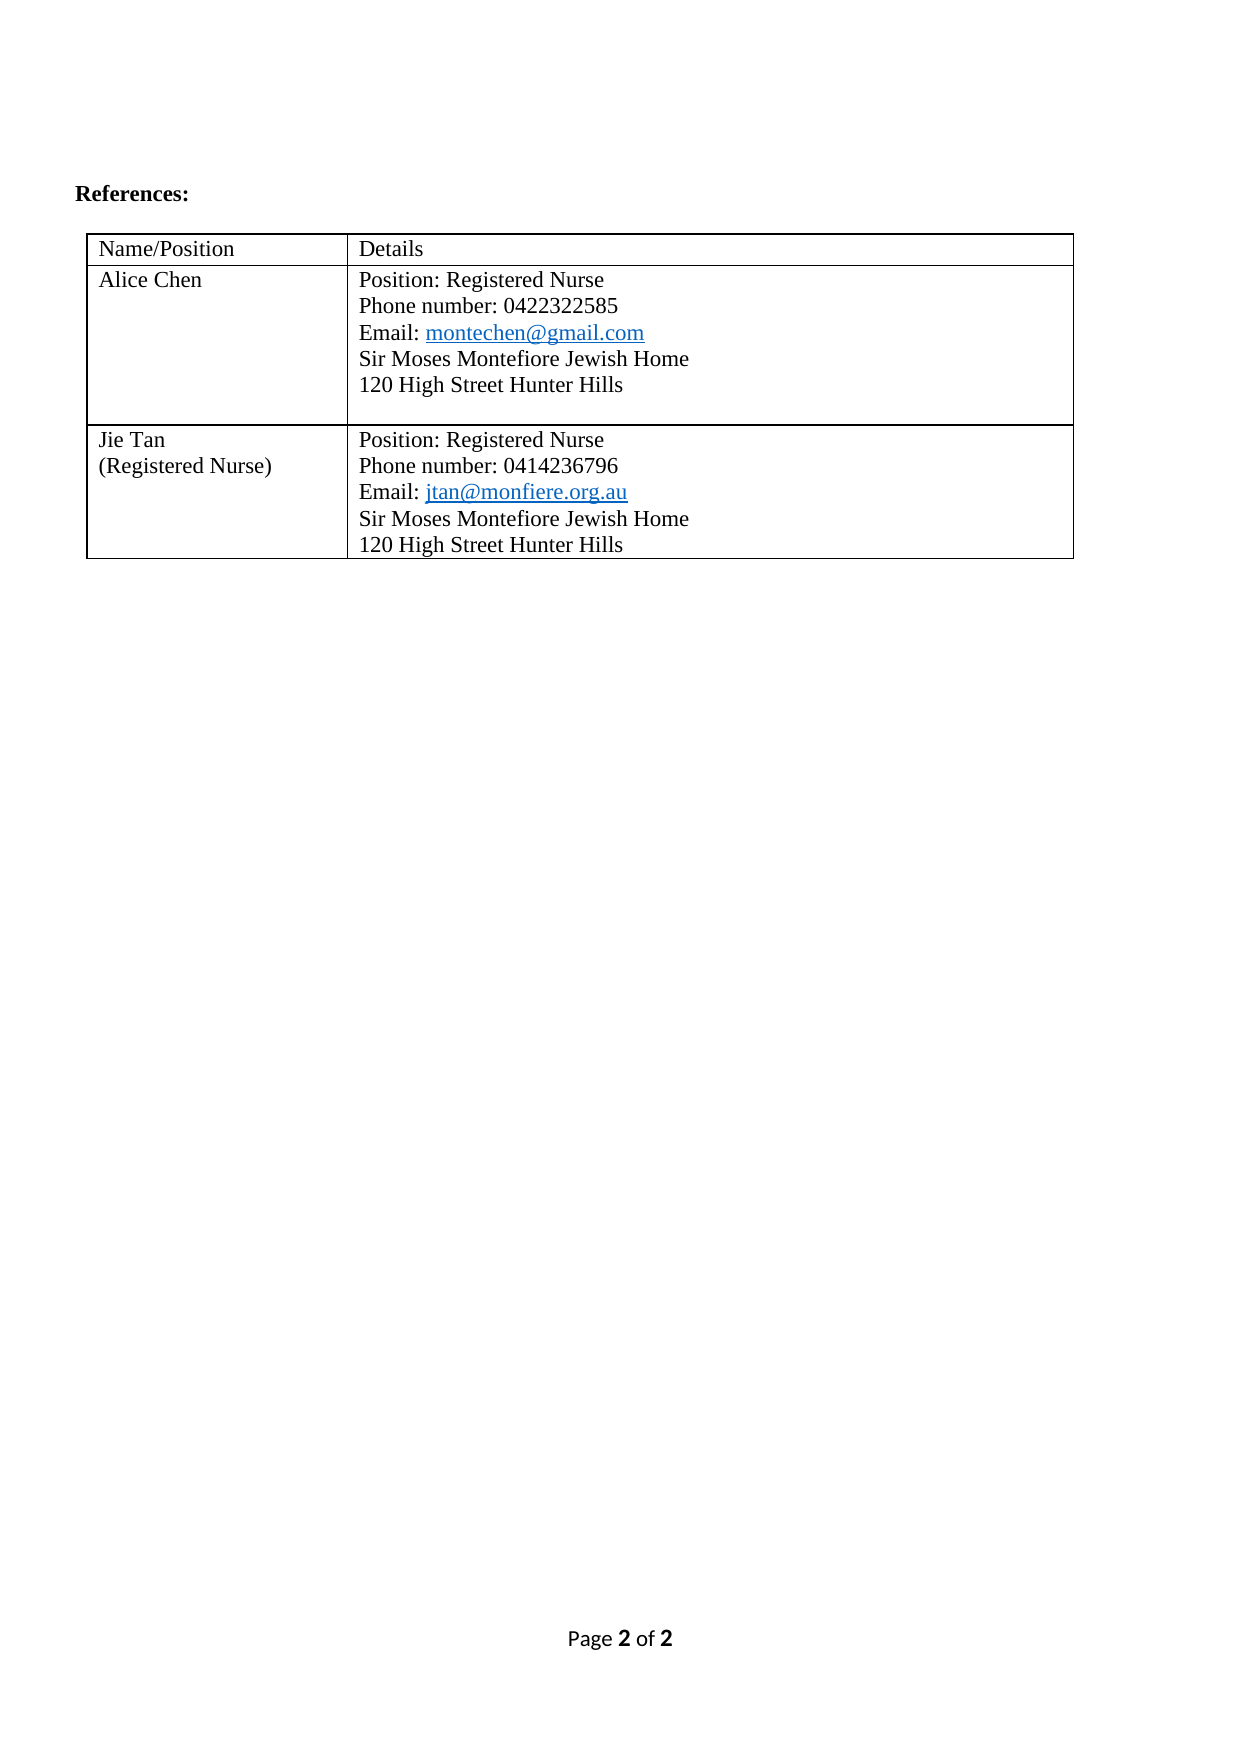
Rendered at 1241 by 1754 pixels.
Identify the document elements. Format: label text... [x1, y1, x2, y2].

table_cell Position: Registered Nurse Phone number: 0414236796 Email: jtan@monfiere.org.au Sir Moses Montefiore Jewish Home 120 High Street Hunter Hills [348, 426, 1073, 557]
text References: [75, 180, 1165, 207]
table_cell Jie Tan (Registered Nurse) [88, 426, 347, 557]
table_cell Position: Registered Nurse Phone number: 0422322585 Email: montechen@gmail.com Sir Moses Montefiore Jewish Home 120 High Street Hunter Hills [348, 266, 1073, 424]
table_header Details [348, 235, 1073, 264]
table_header Name/Position [88, 235, 347, 264]
table_cell Alice Chen [88, 266, 347, 424]
